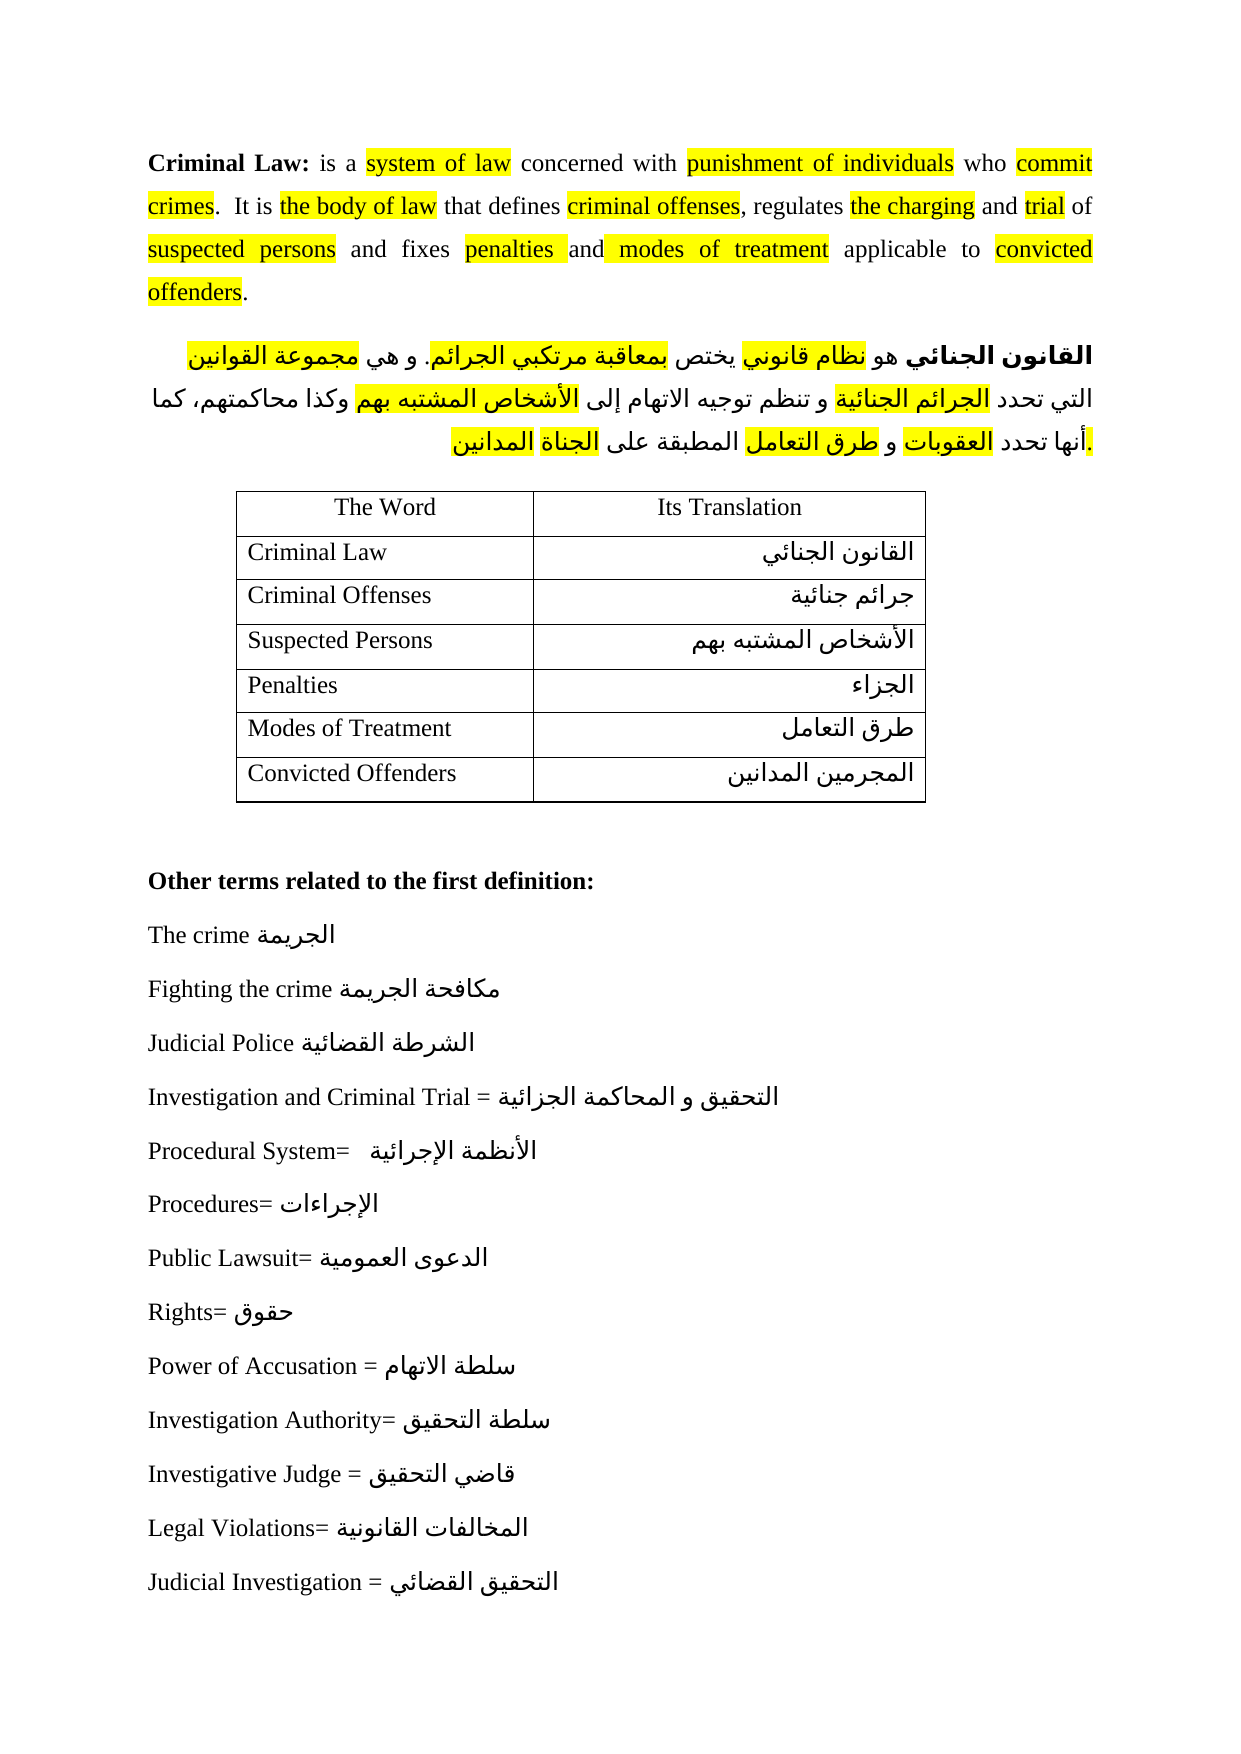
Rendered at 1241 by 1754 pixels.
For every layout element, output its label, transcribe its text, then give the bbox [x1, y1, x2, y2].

table_cell Suspected Persons [237, 625, 533, 669]
text Judicial Investigation = التحقيق القضائي [148, 1567, 1093, 1595]
text Criminal Law: is a system of law concerned with punishment of individuals who commit crimes. It is the body of law that defines criminal offenses, regulates the charging and trial of suspected persons and fixes penalties and modes of treatment applicable to convicted offenders. [148, 148, 1093, 306]
table_cell المجرمين المدانين [534, 758, 925, 801]
text Investigation Authority= سلطة التحقيق [148, 1405, 1093, 1434]
text Investigation and Criminal Trial = التحقيق و المحاكمة الجزائية [148, 1082, 1093, 1111]
text Procedures= الإجراءات [148, 1189, 1093, 1218]
text Legal Violations= المخالفات القانونية [148, 1513, 1093, 1541]
table_cell Penalties [237, 670, 533, 712]
text Other terms related to the first definition: [148, 866, 1093, 895]
text Judicial Police الشرطة القضائية [148, 1028, 1093, 1057]
table_cell جرائم جنائية [534, 580, 925, 624]
table_cell Criminal Offenses [237, 580, 533, 624]
table_header Its Translation [534, 492, 925, 536]
table_cell القانون الجنائي [534, 537, 925, 579]
table_cell الجزاء [534, 670, 925, 712]
table_header The Word [237, 492, 533, 536]
table_cell Convicted Offenders [237, 758, 533, 801]
text Investigative Judge = قاضي التحقيق [148, 1459, 1093, 1488]
table_cell طرق التعامل [534, 713, 925, 757]
text Fighting the crime مكافحة الجريمة [148, 974, 1093, 1003]
text Power of Accusation = سلطة الاتهام [148, 1351, 1093, 1380]
text Rights= حقوق [148, 1297, 1093, 1326]
table_cell Modes of Treatment [237, 713, 533, 757]
table_cell الأشخاص المشتبه بهم [534, 625, 925, 669]
text Public Lawsuit= الدعوى العمومية [148, 1243, 1093, 1272]
table_cell Criminal Law [237, 537, 533, 579]
text القانون الجنائي هو نظام قانوني يختص بمعاقبة مرتكبي الجرائم. و هي مجموعة القوانين التي تحدد الجرائم الجنائية و تنظم توجيه الاتهام إلى الأشخاص المشتبه بهم وكذا محاكمتهم، كما أنها تحدد العقوبات و طرق التعامل المطبقة على الجناة المدانين. [148, 341, 1093, 456]
text The crime الجريمة [148, 920, 1093, 949]
text Procedural System= الأنظمة الإجرائية [148, 1136, 1093, 1164]
